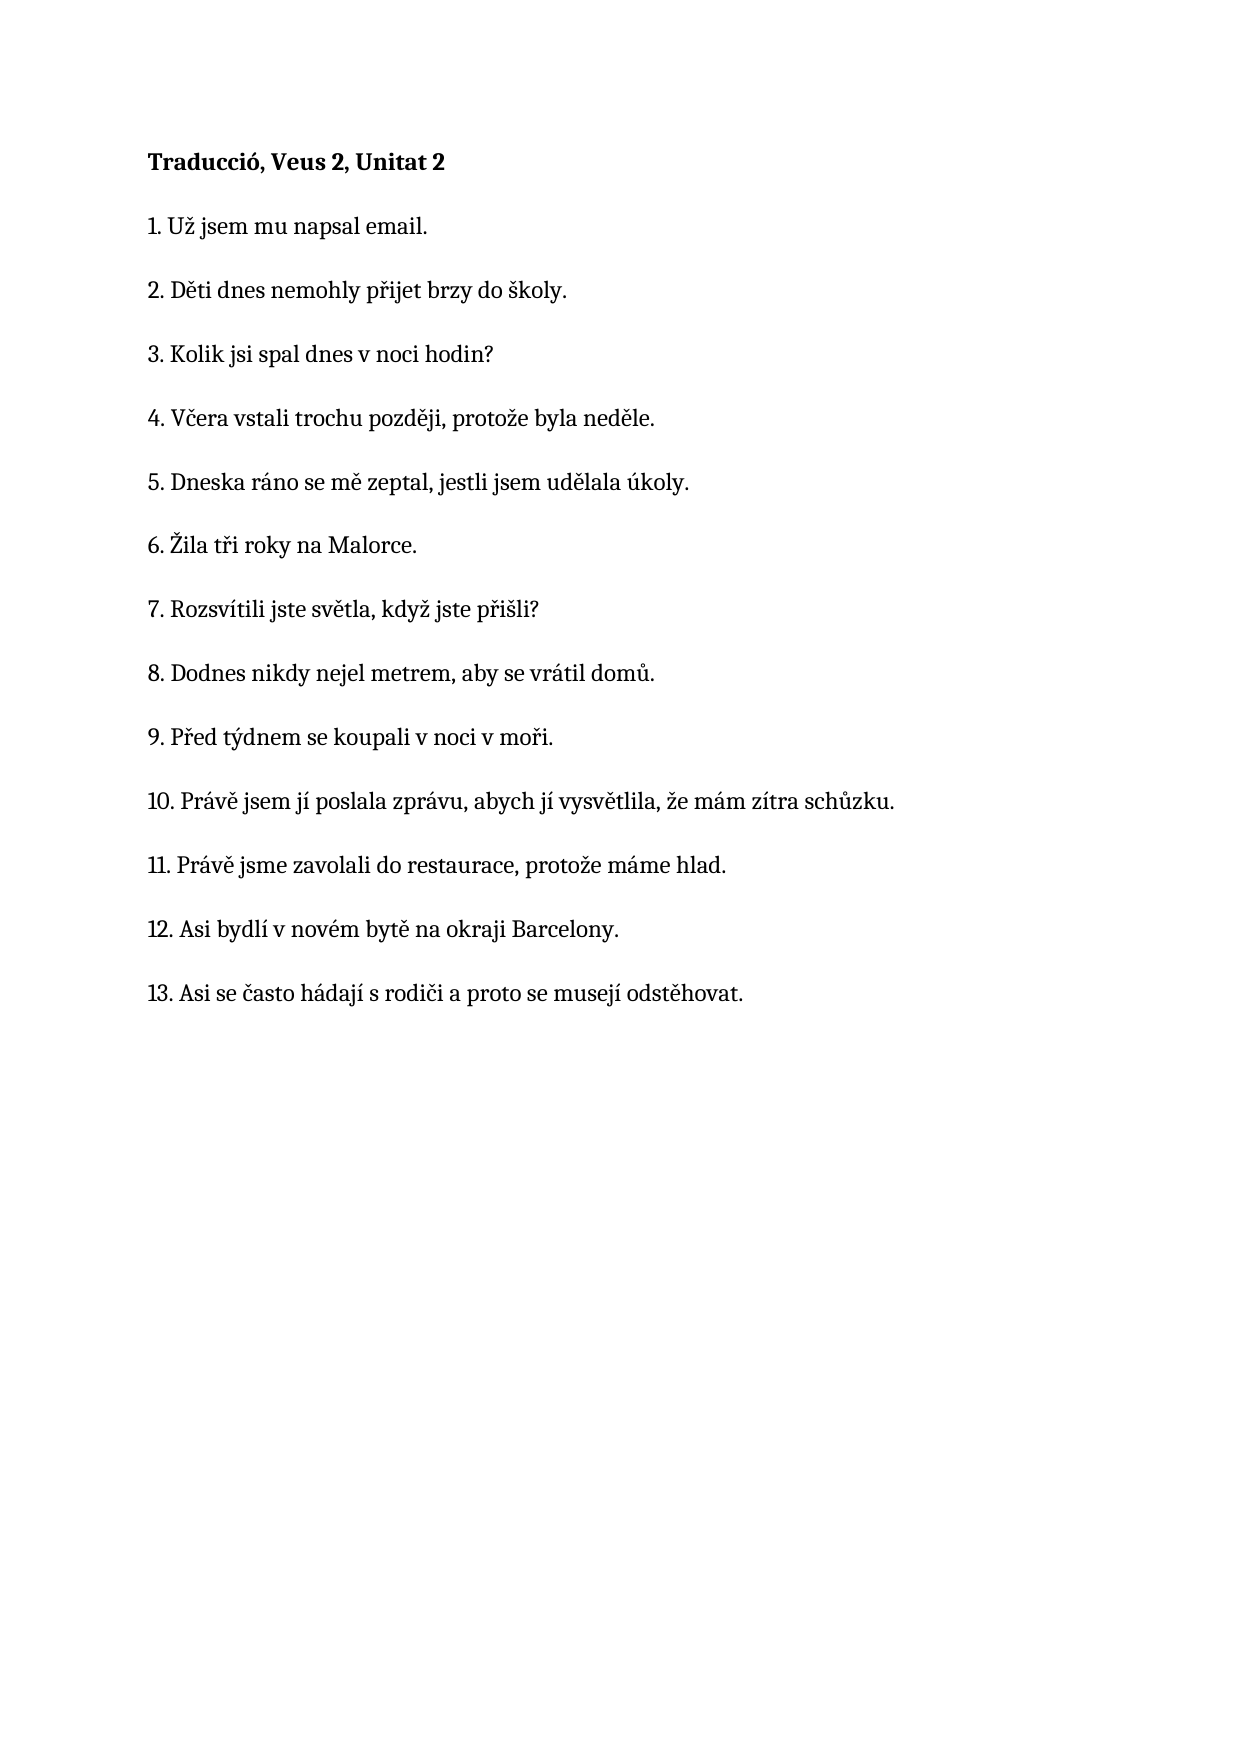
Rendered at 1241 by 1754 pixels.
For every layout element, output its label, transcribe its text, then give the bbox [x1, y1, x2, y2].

text 12. Asi bydlí v novém bytě na okraji Barcelony. [148, 915, 1093, 944]
text 11. Právě jsme zavolali do restaurace, protože máme hlad. [148, 851, 1093, 880]
text 1. Už jsem mu napsal email. [148, 212, 1093, 240]
text 13. Asi se často hádají s rodiči a proto se musejí odstěhovat. [148, 979, 1093, 1008]
text 10. Právě jsem jí poslala zprávu, abych jí vysvětlila, že mám zítra schůzku. [148, 787, 1093, 816]
text 6. Žila tři roky na Malorce. [148, 531, 1093, 560]
text 9. Před týdnem se koupali v noci v moři. [148, 723, 1093, 752]
text 4. Včera vstali trochu později, protože byla neděle. [148, 403, 1093, 432]
text Traducció, Veus 2, Unitat 2 [148, 148, 1093, 176]
text 2. Děti dnes nemohly přijet brzy do školy. [148, 276, 1093, 304]
text 8. Dodnes nikdy nejel metrem, aby se vrátil domů. [148, 659, 1093, 688]
text 5. Dneska ráno se mě zeptal, jestli jsem udělala úkoly. [148, 467, 1093, 496]
text 3. Kolik jsi spal dnes v noci hodin? [148, 339, 1093, 368]
text 7. Rozsvítili jste světla, když jste přišli? [148, 595, 1093, 624]
